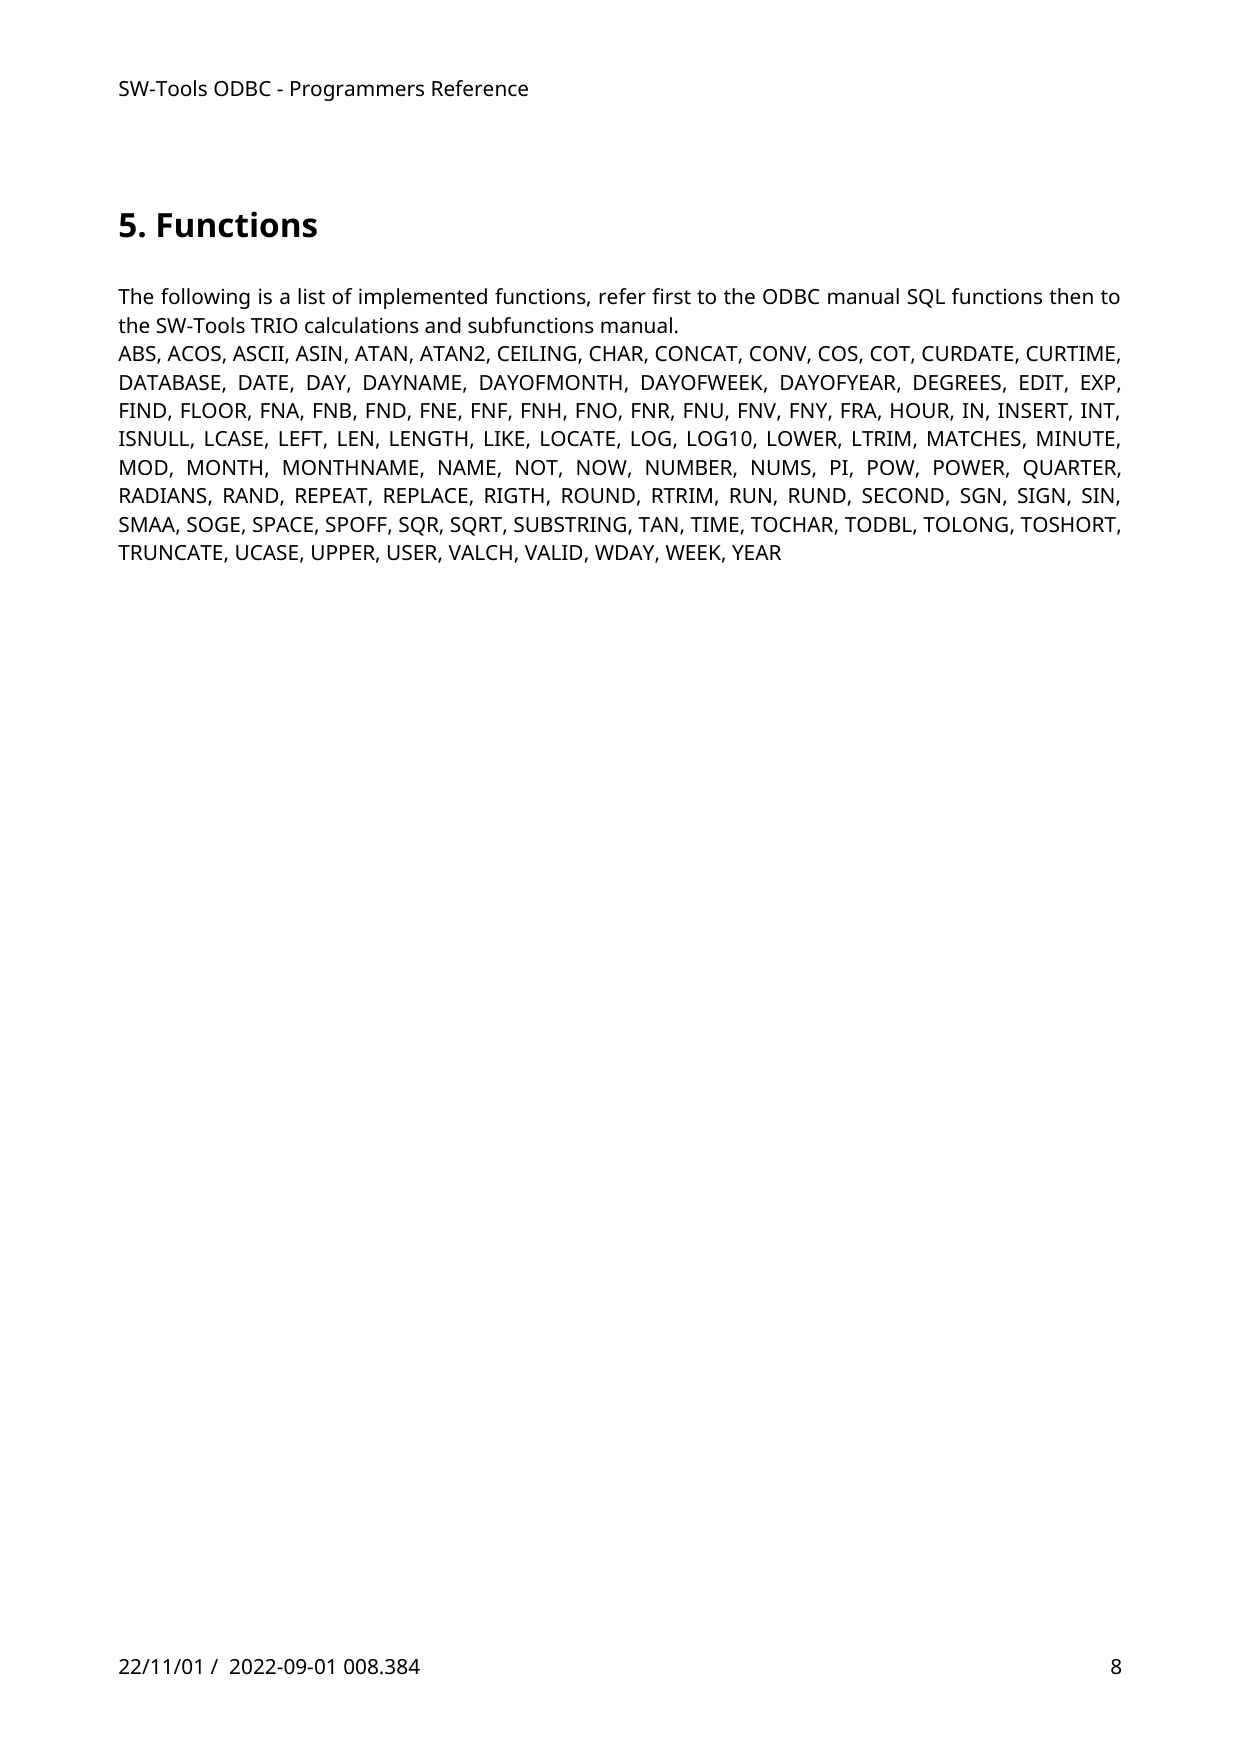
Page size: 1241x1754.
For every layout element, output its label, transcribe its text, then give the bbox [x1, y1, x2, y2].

text The following is a list of implemented functions, refer first to the ODBC manual SQL functions then to the SW-Tools TRIO calculations and subfunctions manual. [118, 282, 1122, 339]
text ABS, ACOS, ASCII, ASIN, ATAN, ATAN2, CEILING, CHAR, CONCAT, CONV, COS, COT, CURDATE, CURTIME, DATABASE, DATE, DAY, DAYNAME, DAYOFMONTH, DAYOFWEEK, DAYOFYEAR, DEGREES, EDIT, EXP, FIND, FLOOR, FNA, FNB, FND, FNE, FNF, FNH, FNO, FNR, FNU, FNV, FNY, FRA, HOUR, IN, INSERT, INT, ISNULL, LCASE, LEFT, LEN, LENGTH, LIKE, LOCATE, LOG, LOG10, LOWER, LTRIM, MATCHES, MINUTE, MOD, MONTH, MONTHNAME, NAME, NOT, NOW, NUMBER, NUMS, PI, POW, POWER, QUARTER, RADIANS, RAND, REPEAT, REPLACE, RIGTH, ROUND, RTRIM, RUN, RUND, SECOND, SGN, SIGN, SIN, SMAA, SOGE, SPACE, SPOFF, SQR, SQRT, SUBSTRING, TAN, TIME, TOCHAR, TODBL, TOLONG, TOSHORT, TRUNCATE, UCASE, UPPER, USER, VALCH, VALID, WDAY, WEEK, YEAR [118, 339, 1122, 567]
subtitle 5. Functions [118, 202, 1122, 248]
